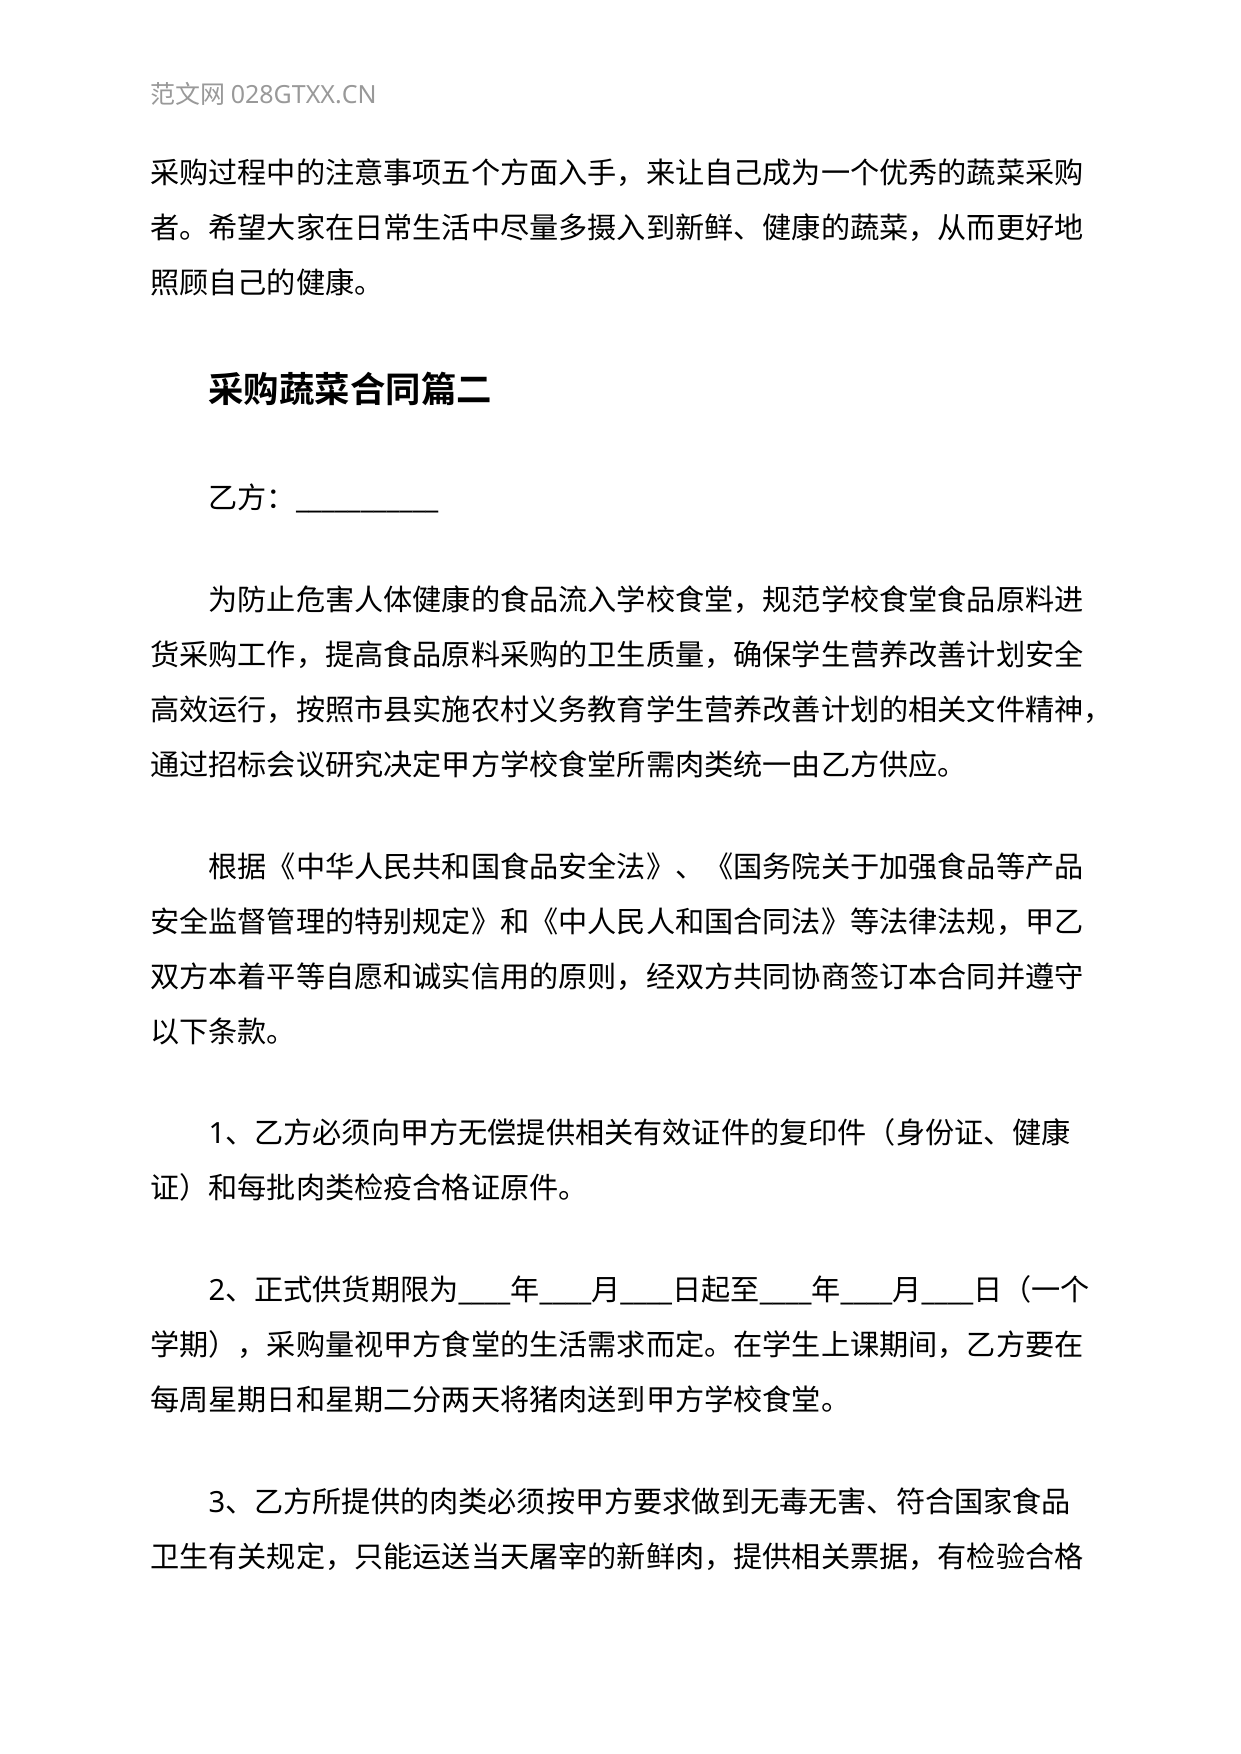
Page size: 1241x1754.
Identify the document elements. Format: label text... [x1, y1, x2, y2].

text 为防止危害人体健康的食品流入学校食堂，规范学校食堂食品原料进货采购工作，提高食品原料采购的卫生质量，确保学生营养改善计划安全高效运行，按照市县实施农村义务教育学生营养改善计划的相关文件精神，通过招标会议研究决定甲方学校食堂所需肉类统一由乙方供应。 [150, 577, 1090, 784]
text 采购蔬菜合同篇二 [150, 362, 1090, 413]
text 乙方：___________ [150, 475, 1090, 517]
text 根据《中华人民共和国食品安全法》、《国务院关于加强食品等产品安全监督管理的特别规定》和《中人民人和国合同法》等法律法规，甲乙双方本着平等自愿和诚实信用的原则，经双方共同协商签订本合同并遵守以下条款。 [150, 843, 1090, 1050]
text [150, 1478, 1090, 1576]
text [150, 150, 1090, 302]
text 2、正式供货期限为____年____月____日起至____年____月____日（一个学期），采购量视甲方食堂的生活需求而定。在学生上课期间，乙方要在每周星期日和星期二分两天将猪肉送到甲方学校食堂。 [150, 1267, 1090, 1419]
text 1、乙方必须向甲方无偿提供相关有效证件的复印件（身份证、健康证）和每批肉类检疫合格证原件。 [150, 1110, 1090, 1207]
